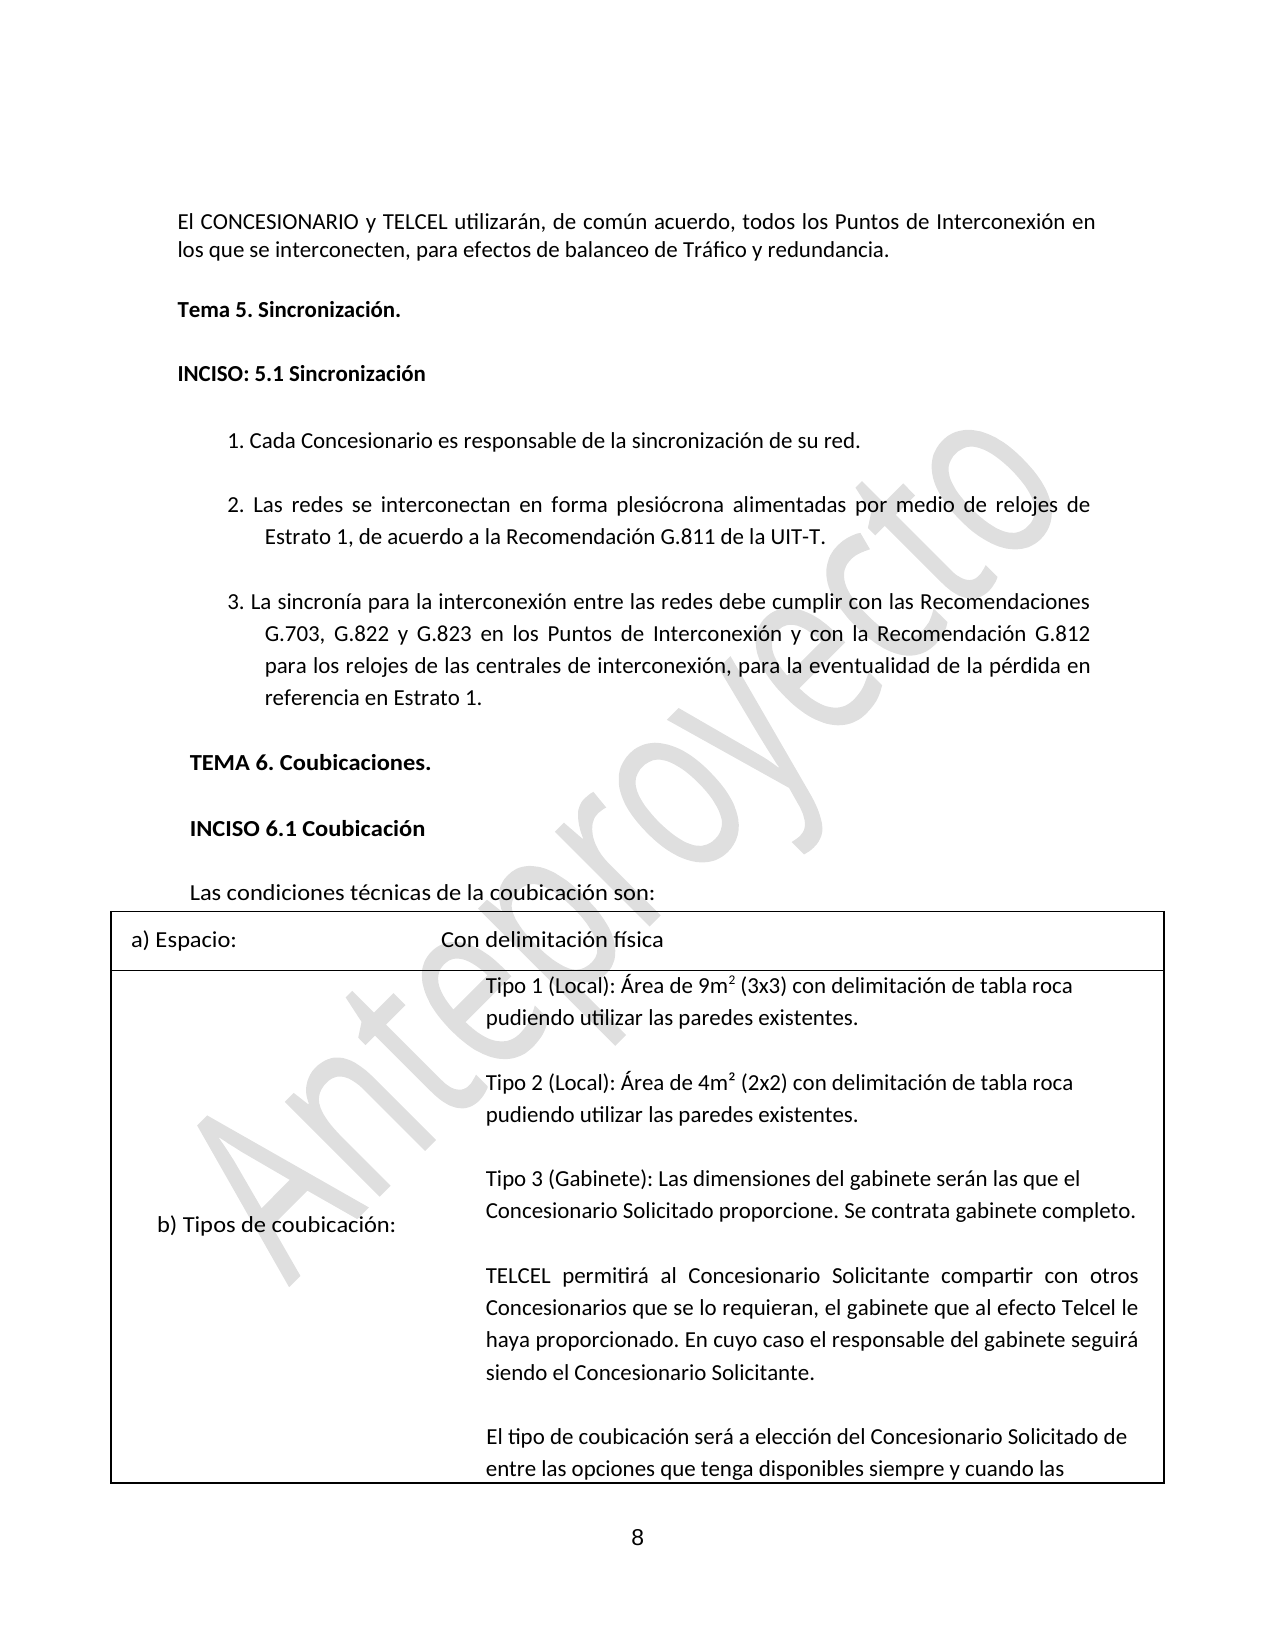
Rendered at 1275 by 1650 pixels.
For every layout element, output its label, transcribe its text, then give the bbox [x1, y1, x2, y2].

text INCISO: 5.1 Sincronización [177, 359, 1096, 387]
table_header a) Espacio: [112, 912, 441, 970]
text Las condiciones técnicas de la coubicación son: [189, 878, 1091, 907]
text 2. Las redes se interconectan en forma plesiócrona alimentadas por medio de relojes de Estrato 1, de acuerdo a la Recomendación G.811 de la UIT-T. [227, 490, 1092, 550]
text Tema 5. Sincronización. [177, 295, 1096, 323]
text 1. Cada Concesionario es responsable de la sincronización de su red. [227, 426, 1100, 454]
text El CONCESIONARIO y TELCEL utilizarán, de común acuerdo, todos los Puntos de Interconexión en los que se interconecten, para efectos de balanceo de Tráfico y redundancia. [177, 207, 1098, 263]
text INCISO 6.1 Coubicación [189, 814, 1081, 842]
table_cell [112, 971, 441, 1482]
text TEMA 6. Coubicaciones. [189, 748, 1081, 776]
text 3. La sincronía para la interconexión entre las redes debe cumplir con las Recomendaciones G.703, G.822 y G.823 en los Puntos de Interconexión y con la Recomendación G.812 para los relojes de las centrales de interconexión, para la eventualidad de la pérdida en referencia en Estrato 1. [227, 587, 1092, 711]
table_header Con delimitación física [441, 912, 1163, 970]
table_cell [441, 971, 1163, 1482]
